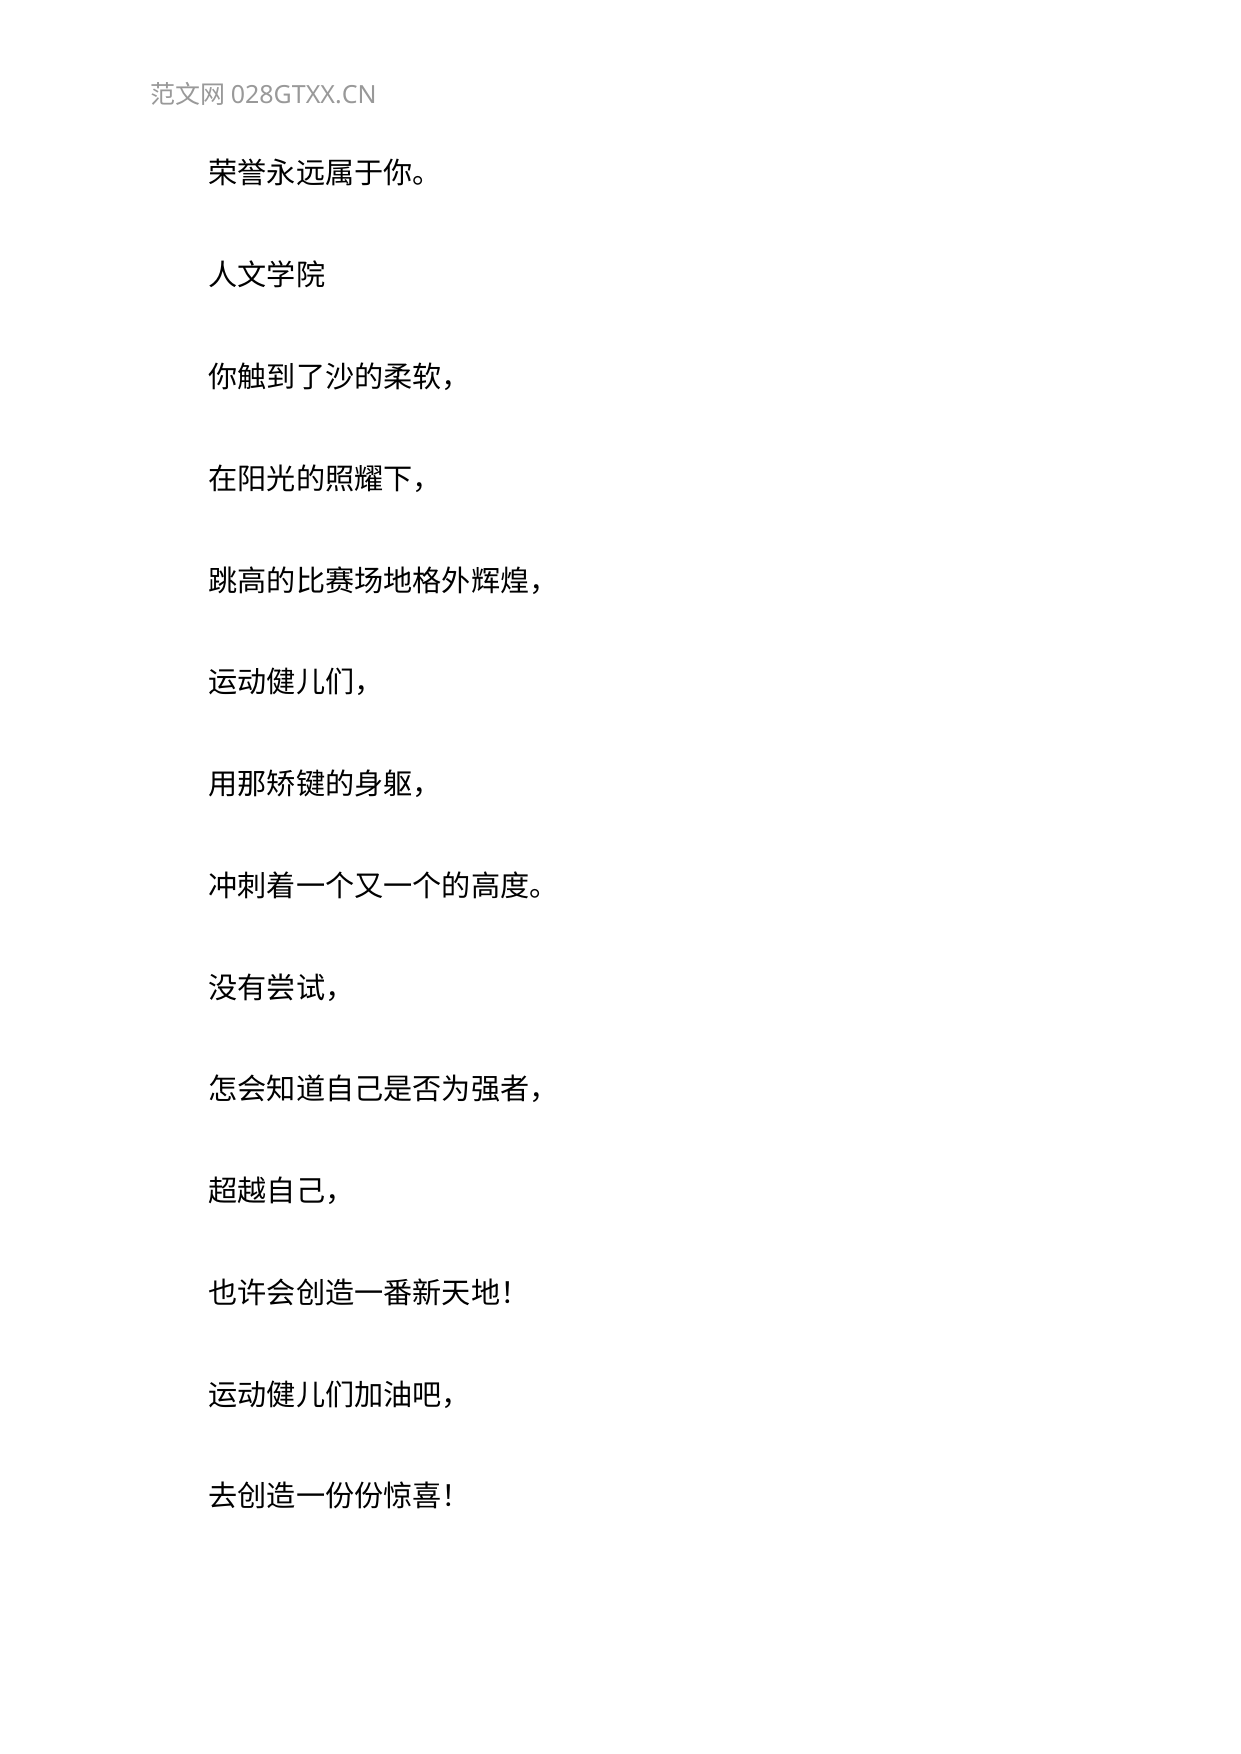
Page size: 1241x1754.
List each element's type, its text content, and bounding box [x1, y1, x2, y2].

text 去创造一份份惊喜！ [150, 1473, 1090, 1515]
text 冲刺着一个又一个的高度。 [150, 862, 1090, 905]
text 在阳光的照耀下， [150, 455, 1090, 498]
text 跳高的比赛场地格外辉煌， [150, 557, 1090, 599]
text 怎会知道自己是否为强者， [150, 1066, 1090, 1108]
text 运动健儿们， [150, 659, 1090, 701]
text 运动健儿们加油吧， [150, 1371, 1090, 1413]
text 你触到了沙的柔软， [150, 353, 1090, 396]
text 用那矫键的身躯， [150, 761, 1090, 803]
text 没有尝试， [150, 964, 1090, 1006]
text 人文学院 [150, 252, 1090, 294]
text 也许会创造一番新天地！ [150, 1269, 1090, 1312]
text 荣誉永远属于你。 [150, 150, 1090, 192]
text 超越自己， [150, 1168, 1090, 1210]
